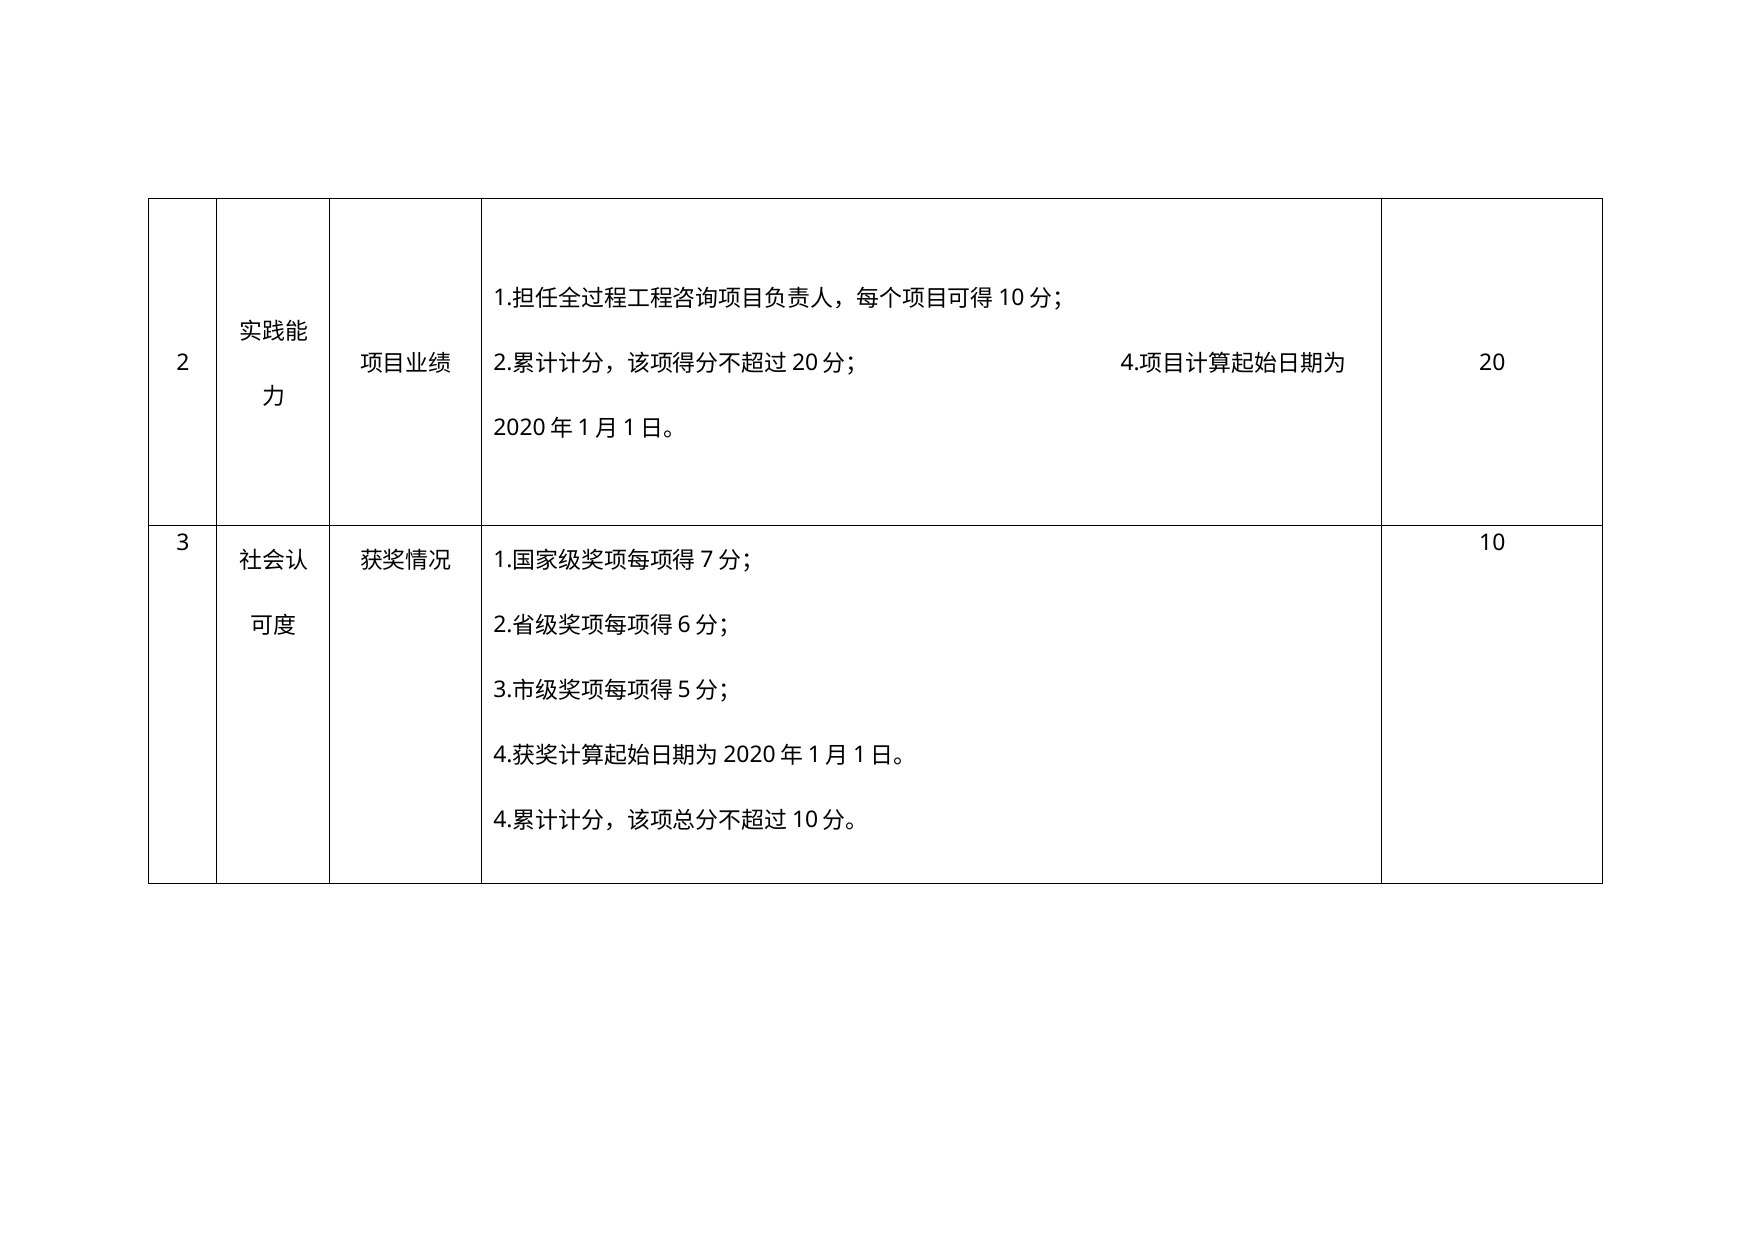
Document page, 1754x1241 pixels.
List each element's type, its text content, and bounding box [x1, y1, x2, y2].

table_cell 20 [1382, 199, 1602, 525]
table_cell 项目业绩 [330, 199, 481, 525]
table_cell 10 [1382, 526, 1602, 883]
table_cell 社会认可度 [217, 526, 329, 883]
table_cell 1.国家级奖项每项得7分； 2.省级奖项每项得6分； 3.市级奖项每项得5分； 4.获奖计算起始日期为2020年1月1日。 4.累计计分，该项总分不超过10分。 [482, 526, 1381, 883]
table_cell 3 [149, 526, 216, 883]
table_cell 1.担任全过程工程咨询项目负责人，每个项目可得10分； 2.累计计分，该项得分不超过20分； 4.项目计算起始日期为2020年1月1日。 [482, 199, 1381, 525]
table_cell 获奖情况 [330, 526, 481, 883]
table_cell 实践能力 [217, 199, 329, 525]
table_cell 2 [149, 199, 216, 525]
